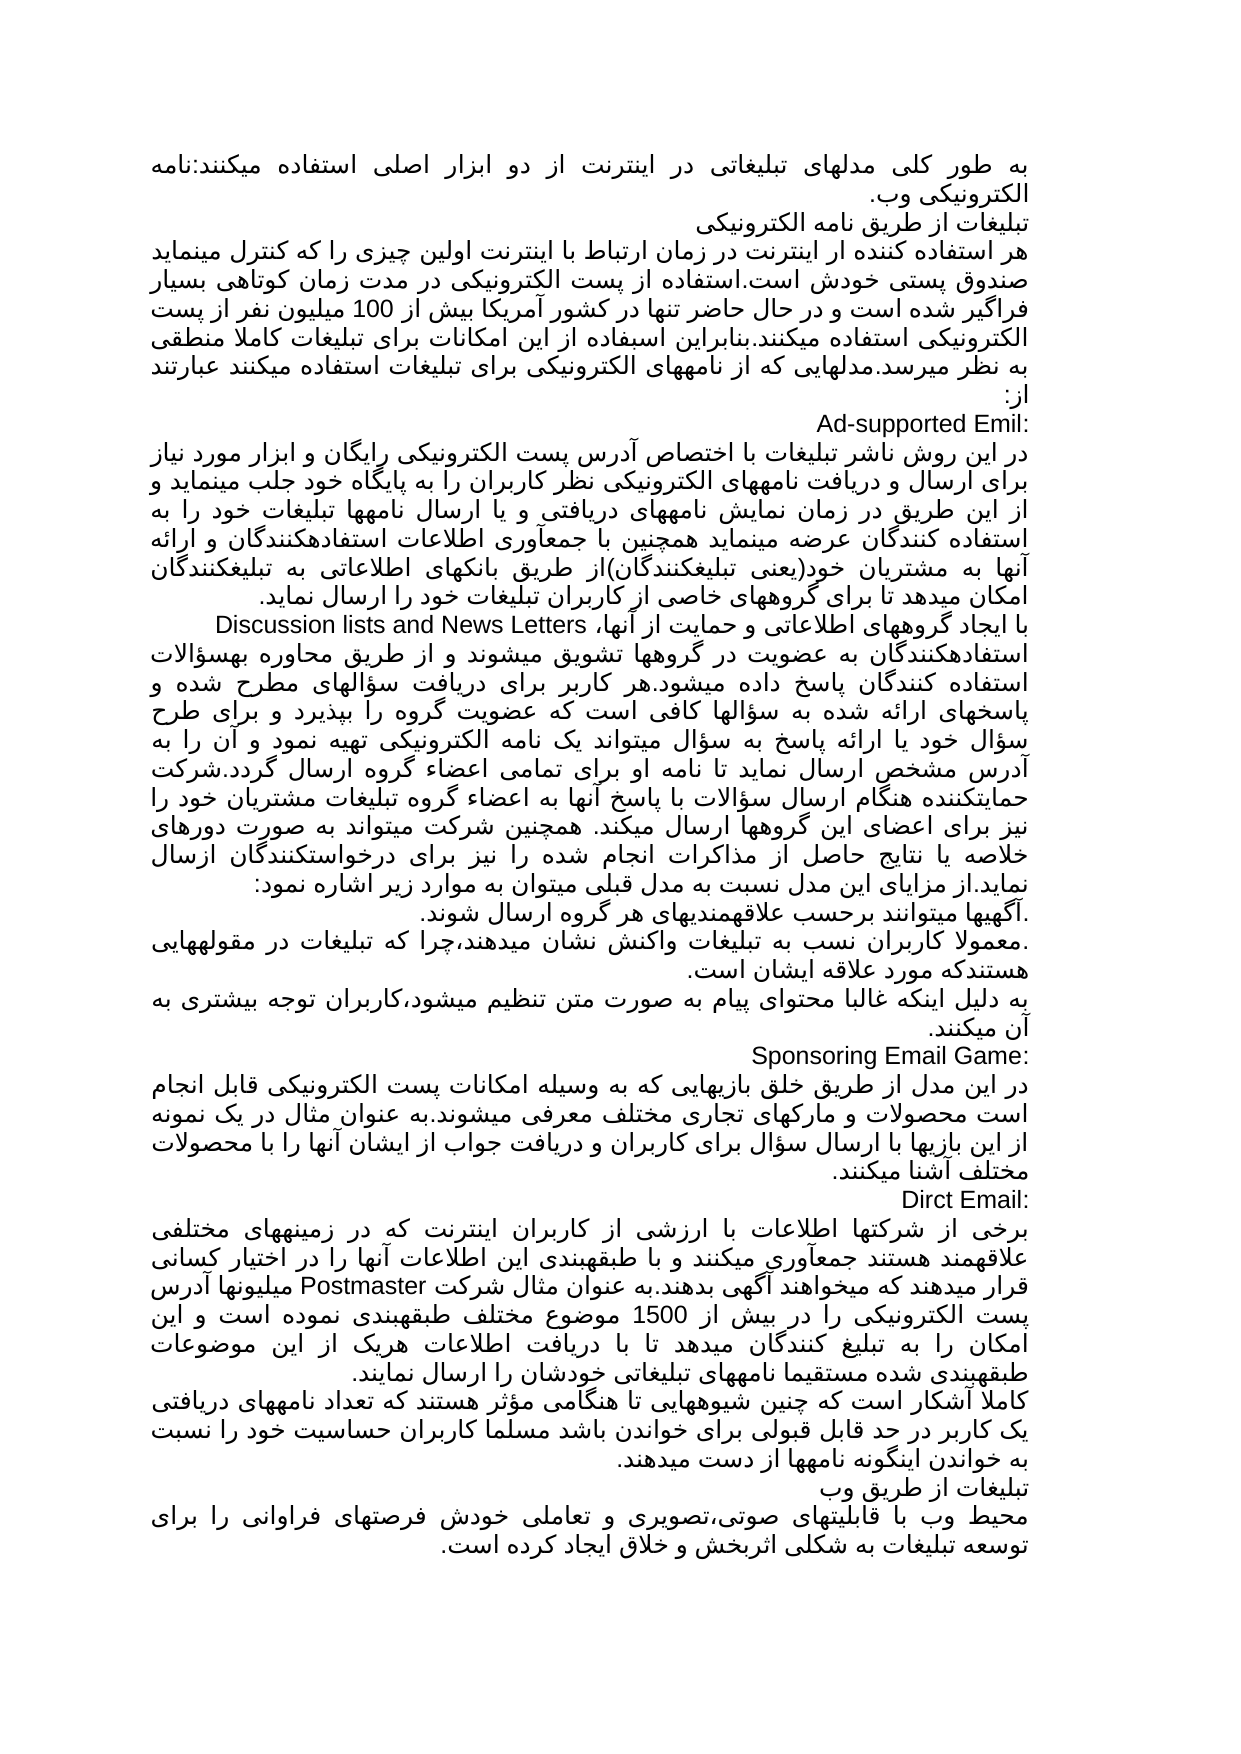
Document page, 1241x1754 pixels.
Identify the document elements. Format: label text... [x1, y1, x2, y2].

text در این مدل از طریق خلق بازیهایی که به وسیله‏ امکانات پست الکترونیکی قابل انجام است‏ محصولات و مارکهای تجاری مختلف معرفی‏ می‏شوند.به عنوان مثال در یک نمونه از این بازیها با ارسال سؤال برای کاربران و دریافت جواب از ایشان آنها را با محصولات مختلف آشنا می‏کنند. [150, 1070, 1029, 1185]
text کاملا آشکار است که چنین شیوه‏هایی تا هنگامی مؤثر هستند که تعداد نامه‏های دریافتی‏ یک کاربر در حد قابل قبولی برای خواندن باشد مسلما کاربران‏ حساسیت خود را نسبت به خواندن اینگونه نامه‏ها از دست می‏دهند. [150, 1386, 1029, 1472]
text با ایجاد گروه‏های اطلاعاتی و حمایت از آنها، Discussion lists and News Letters [150, 610, 1029, 639]
text تبلیغات از طریق نامه‏ الکترونیکی [150, 207, 1029, 236]
text .آگهی‏ها می‏توانند برحسب علاقه‏مندیهای هر گروه ارسال شوند. [150, 897, 1029, 926]
text در این روش ناشر تبلیغات با اختصاص آدرس پست‏ الکترونیکی رایگان و ابزار مورد نیاز برای ارسال و دریافت نامه‏های الکترونیکی نظر کاربران را به پایگاه‏ خود جلب می‏نماید و از این طریق در زمان نمایش‏ نامه‏های دریافتی و یا ارسال نامه‏ها تبلیغات خود را به‏ استفاده کنندگان عرضه می‏نماید همچنین با جمع‏آوری اطلاعات استفاده‏کنندگان و ارائه آنها به‏ مشتریان خود(یعنی تبلیغ‏کنندگان)از طریق‏ بانکهای اطلاعاتی به تبلیغ‏کنندگان امکان می‏دهد تا برای گروه‏های خاصی از کاربران تبلیغات خود را ارسال نماید. [150, 437, 1029, 610]
text به دلیل اینکه غالبا محتوای پیام به صورت متن‏ تنظیم می‏شود،کاربران توجه بیشتری به آن‏ می‏کنند. [150, 984, 1029, 1041]
text هر استفاده کننده ار اینترنت در زمان ارتباط با اینترنت اولین چیزی را که کنترل می‏نماید صندوق‏ پستی خودش است.استفاده از پست الکترونیکی‏ در مدت زمان کوتاهی بسیار فراگیر شده است و در حال حاضر تنها در کشور آمریکا بیش از 100 میلیون‏ نفر از پست الکترونیکی استفاده می‏کنند.بنابراین‏ اسبفاده از این امکانات برای تبلیغات کاملا منطقی‏ به نظر می‏رسد.مدلهایی که از نامه‏های الکترونیکی‏ برای تبلیغات استفاده می‏کنند عبارتند از: [150, 236, 1029, 409]
text :Ad-supported Emil [150, 409, 1029, 437]
text محیط وب با قابلیتهای صوتی،تصویری و تعاملی‏ خودش فرصتهای فراوانی را برای توسعه تبلیغات‏ به شکلی اثربخش و خلاق ایجاد کرده است. [150, 1501, 1029, 1559]
text تبلیغات از طریق وب [150, 1472, 1029, 1501]
text برخی از شرکتها اطلاعات با ارزشی از کاربران‏ اینترنت که در زمینه‏های مختلفی علاقه‏مند هستند جمع‏آوری می‏کنند و با طبقه‏بندی این اطلاعات‏ آنها را در اختیار کسانی قرار می‏دهند که می‏خواهند آگهی بدهند.به عنوان مثال شرکت‏ Postmaster میلیونها آدرس پست‏ الکترونیکی را در بیش از 1500 موضوع مختلف‏ طبقه‏بندی نموده است و این امکان را به تبلیغ‏ کنندگان می‏دهد تا با دریافت اطلاعات هریک از این موضوعات طبقه‏بندی شده مستقیما نامه‏های‏ تبلیغاتی خودشان را ارسال نمایند. [150, 1214, 1029, 1386]
text :Sponsoring Email Game [150, 1041, 1029, 1070]
text .معمولا کاربران نسب به تبلیغات واکنش نشان‏ می‏دهند،چرا که تبلیغات در مقوله‏هایی هستندکه‏ مورد علاقه ایشان است. [150, 926, 1029, 984]
text :Dirct Email [150, 1185, 1029, 1214]
text استفاده‏کنندگان به عضویت در گروهها تشویق‏ می‏شوند و از طریق محاوره به‏سؤالات استفاده‏ کنندگان پاسخ داده می‏شود.هر کاربر برای دریافت‏ سؤالهای مطرح شده و پاسخهای ارائه شده به سؤالها کافی است که عضویت گروه را بپذیرد و برای طرح‏ سؤال خود یا ارائه پاسخ به سؤال می‏تواند یک نامه‏ الکترونیکی تهیه نمود و آن را به آدرس مشخص‏ ارسال نماید تا نامه او برای تمامی اعضاء گروه ارسال‏ گردد.شرکت حمایت‏کننده هنگام ارسال سؤالات‏ با پاسخ آنها به اعضاء گروه تبلیغات مشتریان خود را نیز برای اعضای این گروهها ارسال می‏کند. همچنین شرکت می‏تواند به صورت دوره‏ای خلاصه‏ یا نتایج حاصل از مذاکرات انجام شده را نیز برای‏ درخواست‏کنندگان ازسال نماید.از مزایای این‏ مدل نسبت به مدل قبلی می‏توان به موارد زیر اشاره‏ نمود: [150, 639, 1029, 897]
text به طور کلی مدلهای تبلیغاتی در اینترنت از دو ابزار اصلی استفاده می‏کنند:نامه الکترونیکی وب. [150, 150, 1029, 207]
